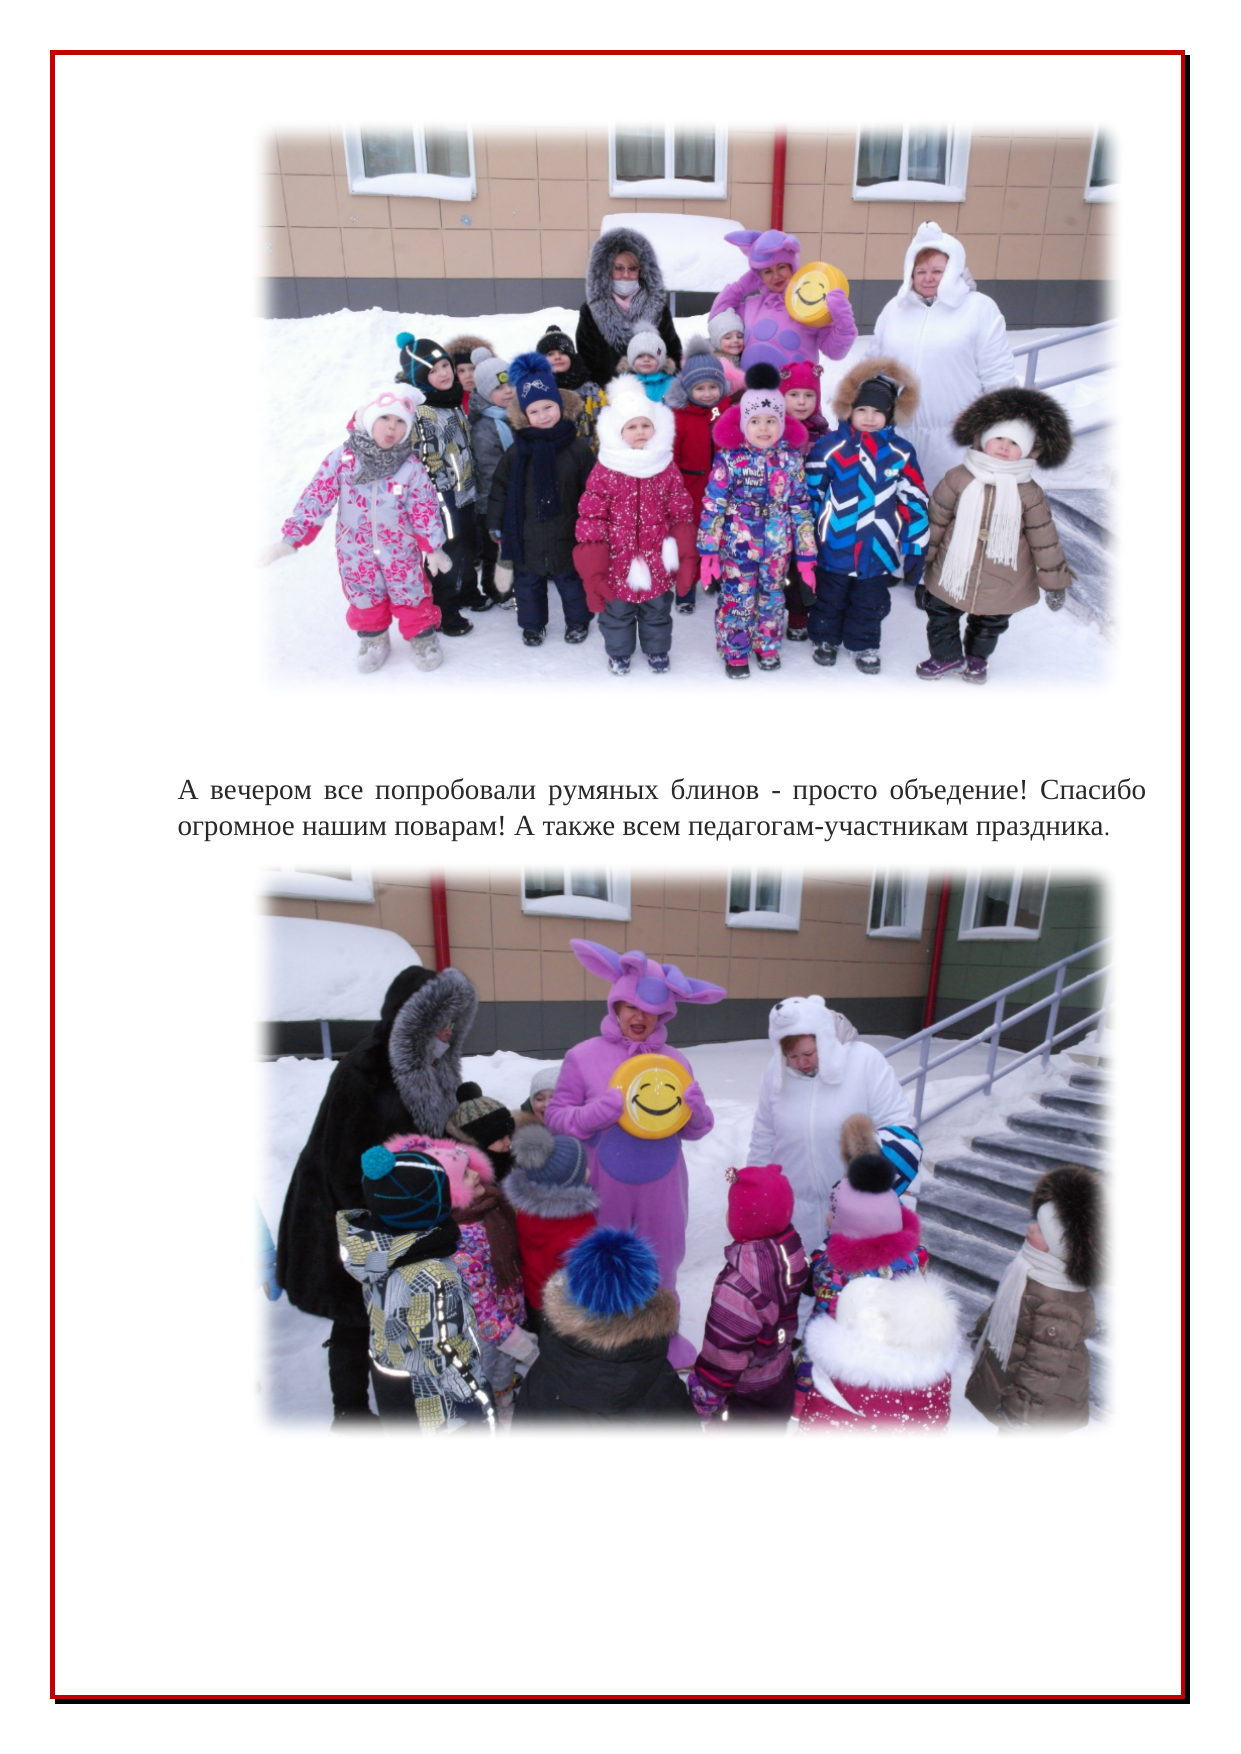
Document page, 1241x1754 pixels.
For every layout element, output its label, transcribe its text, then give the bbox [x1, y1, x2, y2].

text А вечером все попробовали румяных блинов - просто объедение! Спасибо огромное нашим поварам! А также всем педагогам-участникам праздника. [177, 806, 1147, 842]
picture [280, 148, 1095, 671]
picture [279, 890, 1091, 1412]
